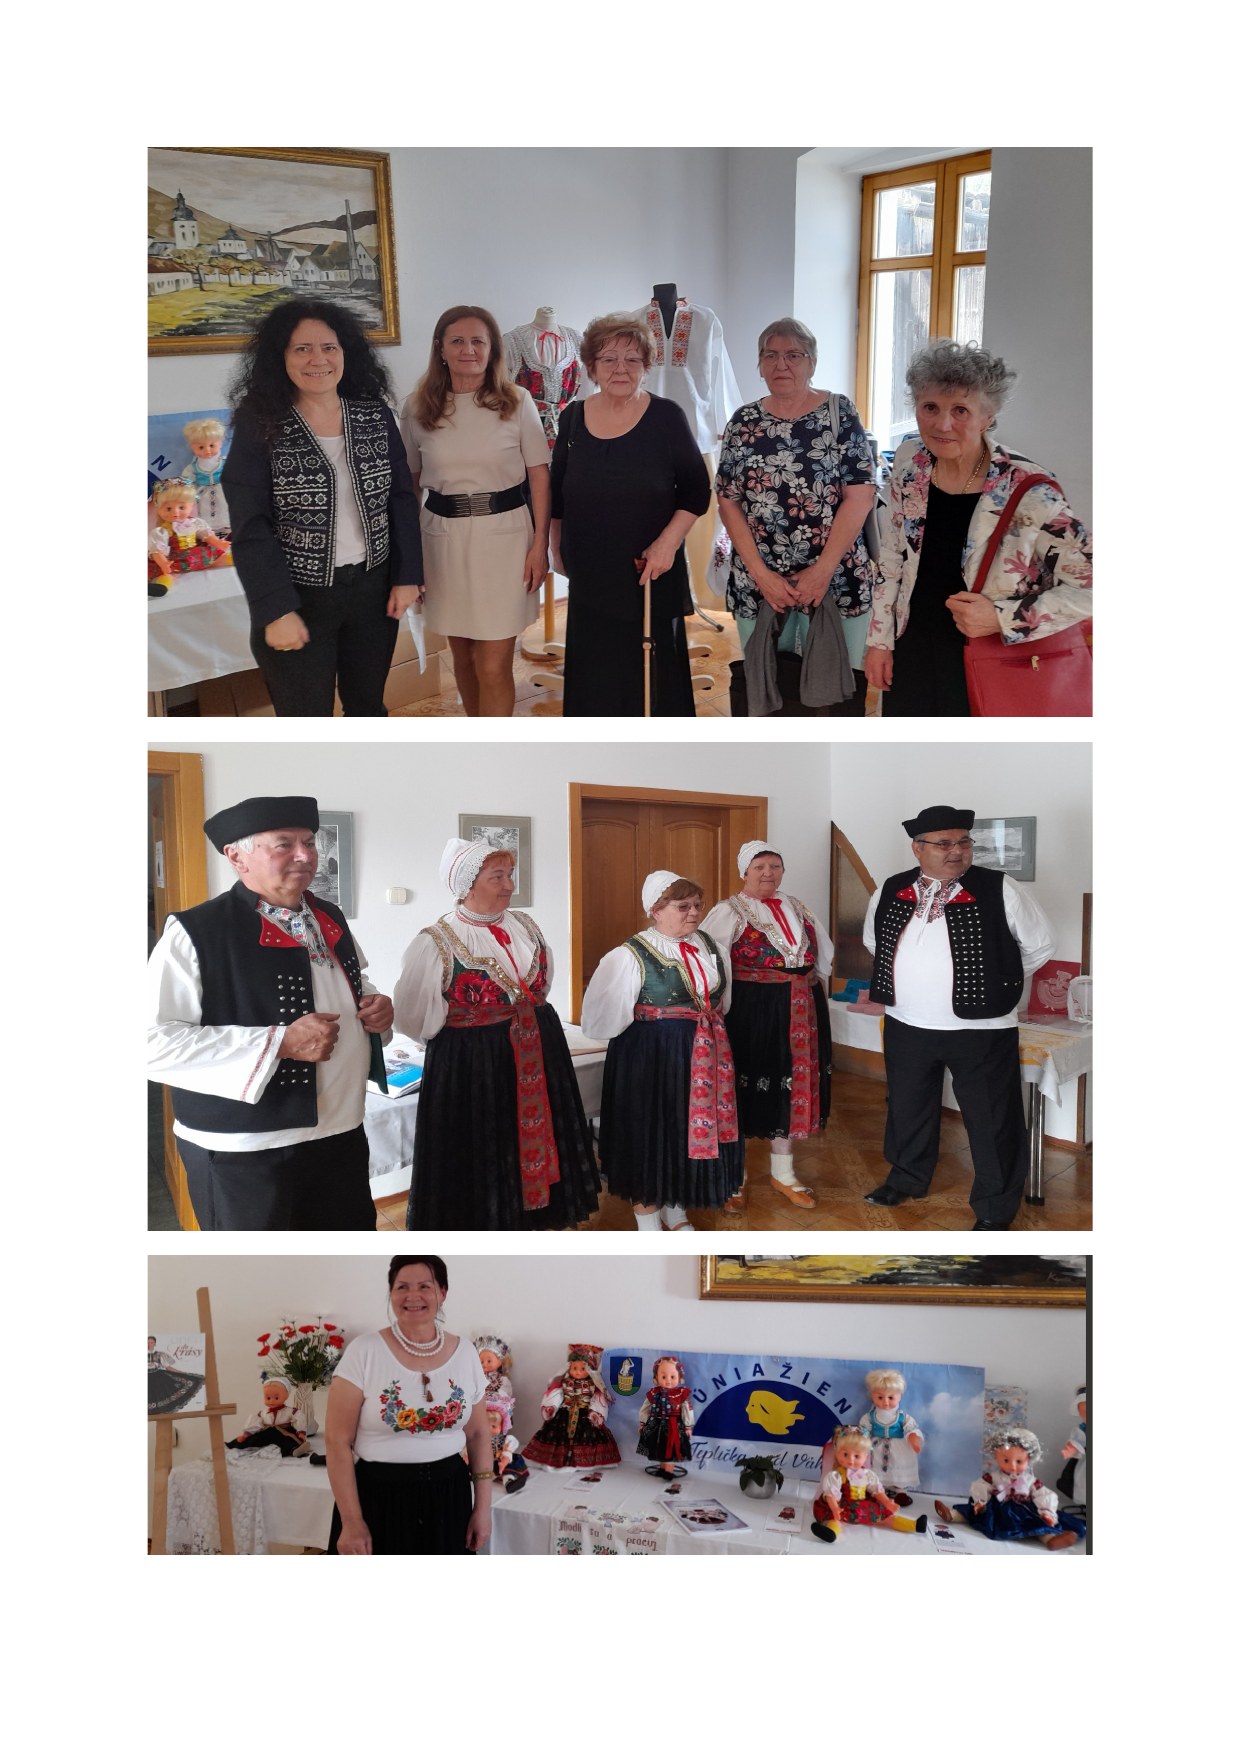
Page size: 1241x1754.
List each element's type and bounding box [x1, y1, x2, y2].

picture [147, 742, 1093, 1231]
picture [147, 147, 1093, 717]
picture [147, 1255, 1093, 1555]
